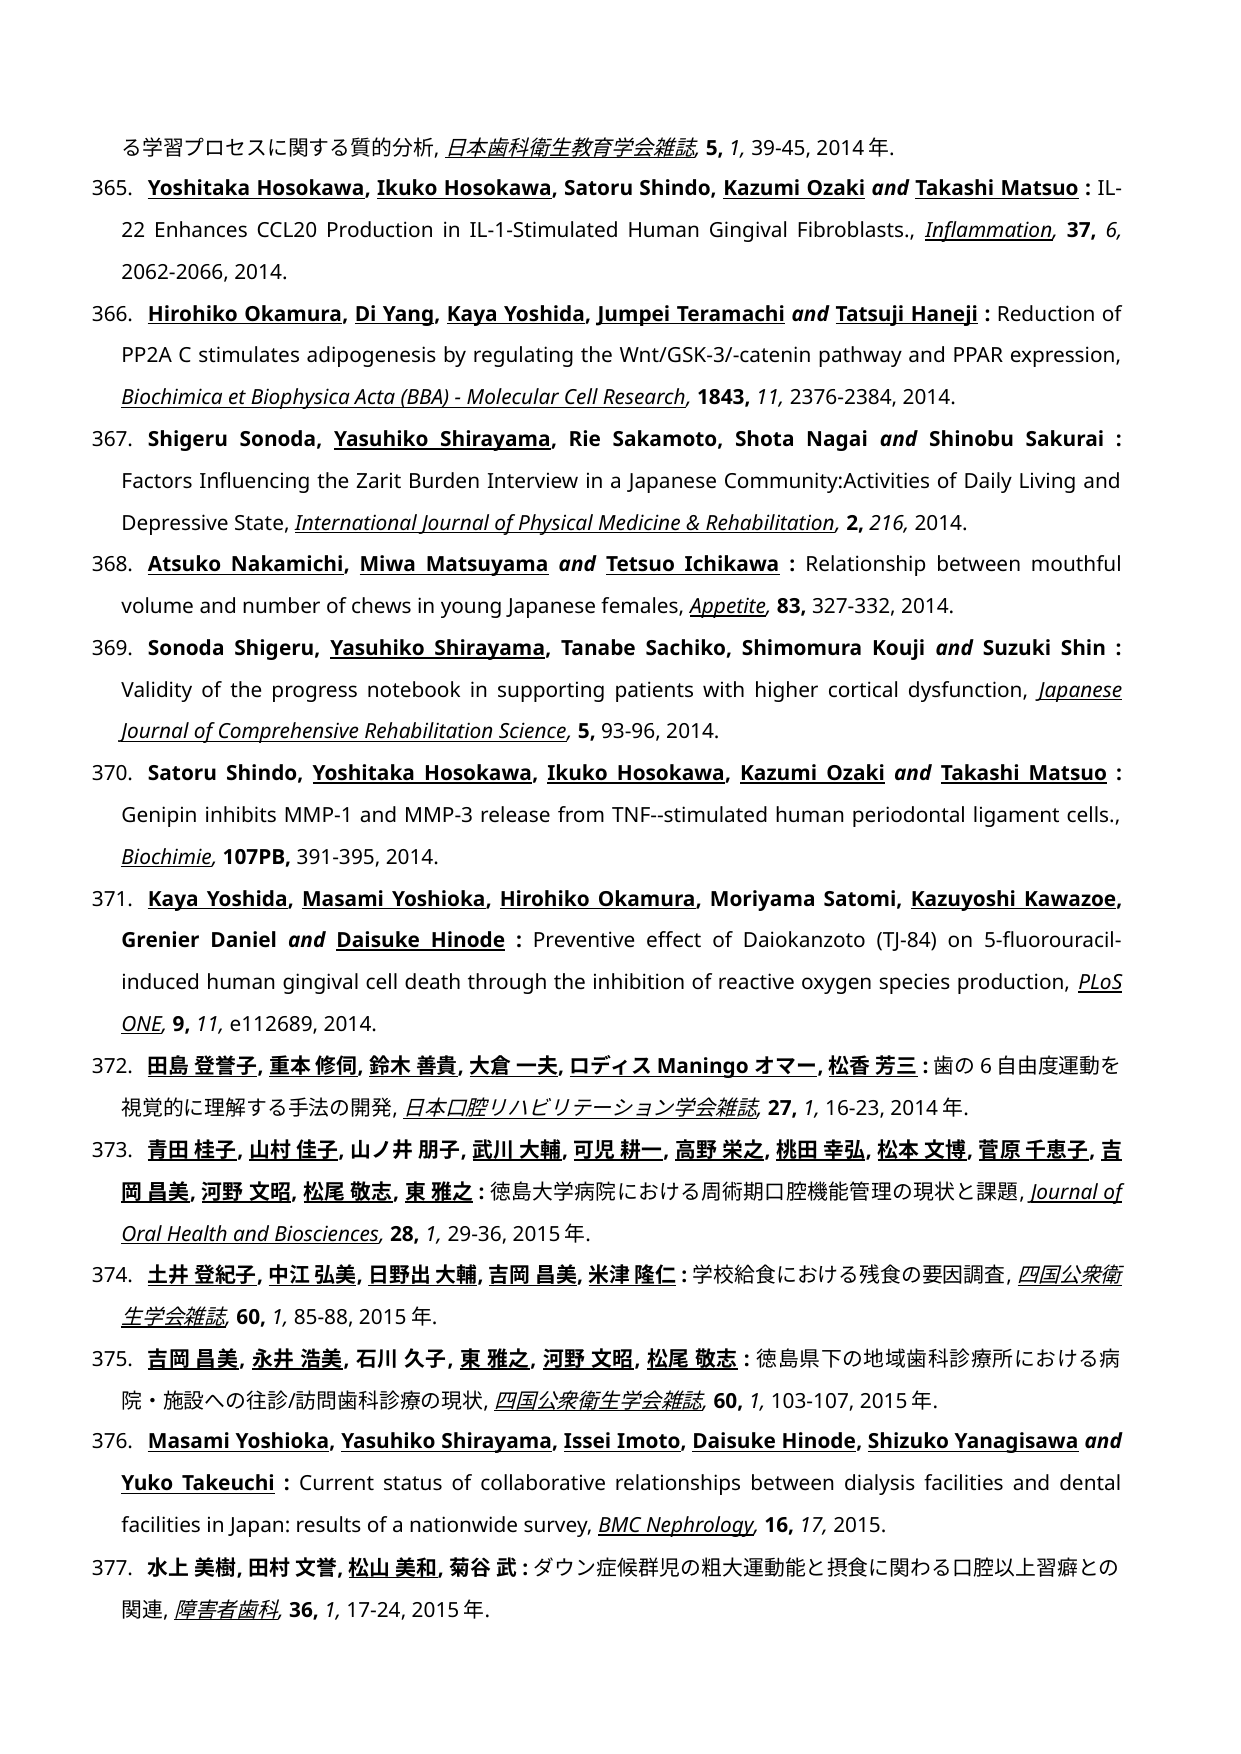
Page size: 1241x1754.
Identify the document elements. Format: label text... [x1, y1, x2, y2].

list Yoshitaka Hosokawa, Ikuko Hosokawa, Satoru Shindo, Kazumi Ozaki and Takashi Matsuo : IL-22 Enhances CCL20 Production in IL-1-Stimulated Human Gingival Fibroblasts., Inflammation, 37, 6, 2062-2066, 2014. [92, 167, 1122, 292]
list Atsuko Nakamichi, Miwa Matsuyama and Tetsuo Ichikawa : Relationship between mouthful volume and number of chews in young Japanese females, Appetite, 83, 327-332, 2014. [92, 543, 1122, 626]
list 吉岡 昌美, 永井 浩美, 石川 久子, 東 雅之, 河野 文昭, 松尾 敬志 : 徳島県下の地域歯科診療所における病院・施設への往診/訪問歯科診療の現状, 四国公衆衛生学会雑誌, 60, 1, 103-107, 2015年. [92, 1336, 1122, 1420]
list Masami Yoshioka, Yasuhiko Shirayama, Issei Imoto, Daisuke Hinode, Shizuko Yanagisawa and Yuko Takeuchi : Current status of collaborative relationships between dialysis facilities and dental facilities in Japan: results of a nationwide survey, BMC Nephrology, 16, 17, 2015. [92, 1420, 1122, 1545]
list Satoru Shindo, Yoshitaka Hosokawa, Ikuko Hosokawa, Kazumi Ozaki and Takashi Matsuo : Genipin inhibits MMP-1 and MMP-3 release from TNF--stimulated human periodontal ligament cells., Biochimie, 107PB, 391-395, 2014. [92, 752, 1122, 877]
list 田島 登誉子, 重本 修伺, 鈴木 善貴, 大倉 一夫, ロディス Maningo オマー, 松香 芳三 : 歯の6自由度運動を視覚的に理解する手法の開発, 日本口腔リハビリテーション学会雑誌, 27, 1, 16-23, 2014年. [92, 1044, 1122, 1128]
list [92, 125, 1122, 167]
list Sonoda Shigeru, Yasuhiko Shirayama, Tanabe Sachiko, Shimomura Kouji and Suzuki Shin : Validity of the progress notebook in supporting patients with higher cortical dysfunction, Japanese Journal of Comprehensive Rehabilitation Science, 5, 93-96, 2014. [92, 626, 1122, 752]
list 土井 登紀子, 中江 弘美, 日野出 大輔, 吉岡 昌美, 米津 隆仁 : 学校給食における残食の要因調査, 四国公衆衛生学会雑誌, 60, 1, 85-88, 2015年. [92, 1253, 1122, 1336]
list 青田 桂子, 山村 佳子, 山ノ井 朋子, 武川 大輔, 可児 耕一, 高野 栄之, 桃田 幸弘, 松本 文博, 菅原 千恵子, 吉岡 昌美, 河野 文昭, 松尾 敬志, 東 雅之 : 徳島大学病院における周術期口腔機能管理の現状と課題, Journal of Oral Health and Biosciences, 28, 1, 29-36, 2015年. [92, 1128, 1122, 1253]
list Hirohiko Okamura, Di Yang, Kaya Yoshida, Jumpei Teramachi and Tatsuji Haneji : Reduction of PP2A C stimulates adipogenesis by regulating the Wnt/GSK-3/-catenin pathway and PPAR expression, Biochimica et Biophysica Acta (BBA) - Molecular Cell Research, 1843, 11, 2376-2384, 2014. [92, 292, 1122, 417]
list 水上 美樹, 田村 文誉, 松山 美和, 菊谷 武 : ダウン症候群児の粗大運動能と摂食に関わる口腔以上習癖との関連, 障害者歯科, 36, 1, 17-24, 2015年. [92, 1545, 1122, 1629]
list Kaya Yoshida, Masami Yoshioka, Hirohiko Okamura, Moriyama Satomi, Kazuyoshi Kawazoe, Grenier Daniel and Daisuke Hinode : Preventive effect of Daiokanzoto (TJ-84) on 5-fluorouracil-induced human gingival cell death through the inhibition of reactive oxygen species production, PLoS ONE, 9, 11, e112689, 2014. [92, 877, 1122, 1044]
list Shigeru Sonoda, Yasuhiko Shirayama, Rie Sakamoto, Shota Nagai and Shinobu Sakurai : Factors Influencing the Zarit Burden Interview in a Japanese Community:Activities of Daily Living and Depressive State, International Journal of Physical Medicine & Rehabilitation, 2, 216, 2014. [92, 417, 1122, 543]
